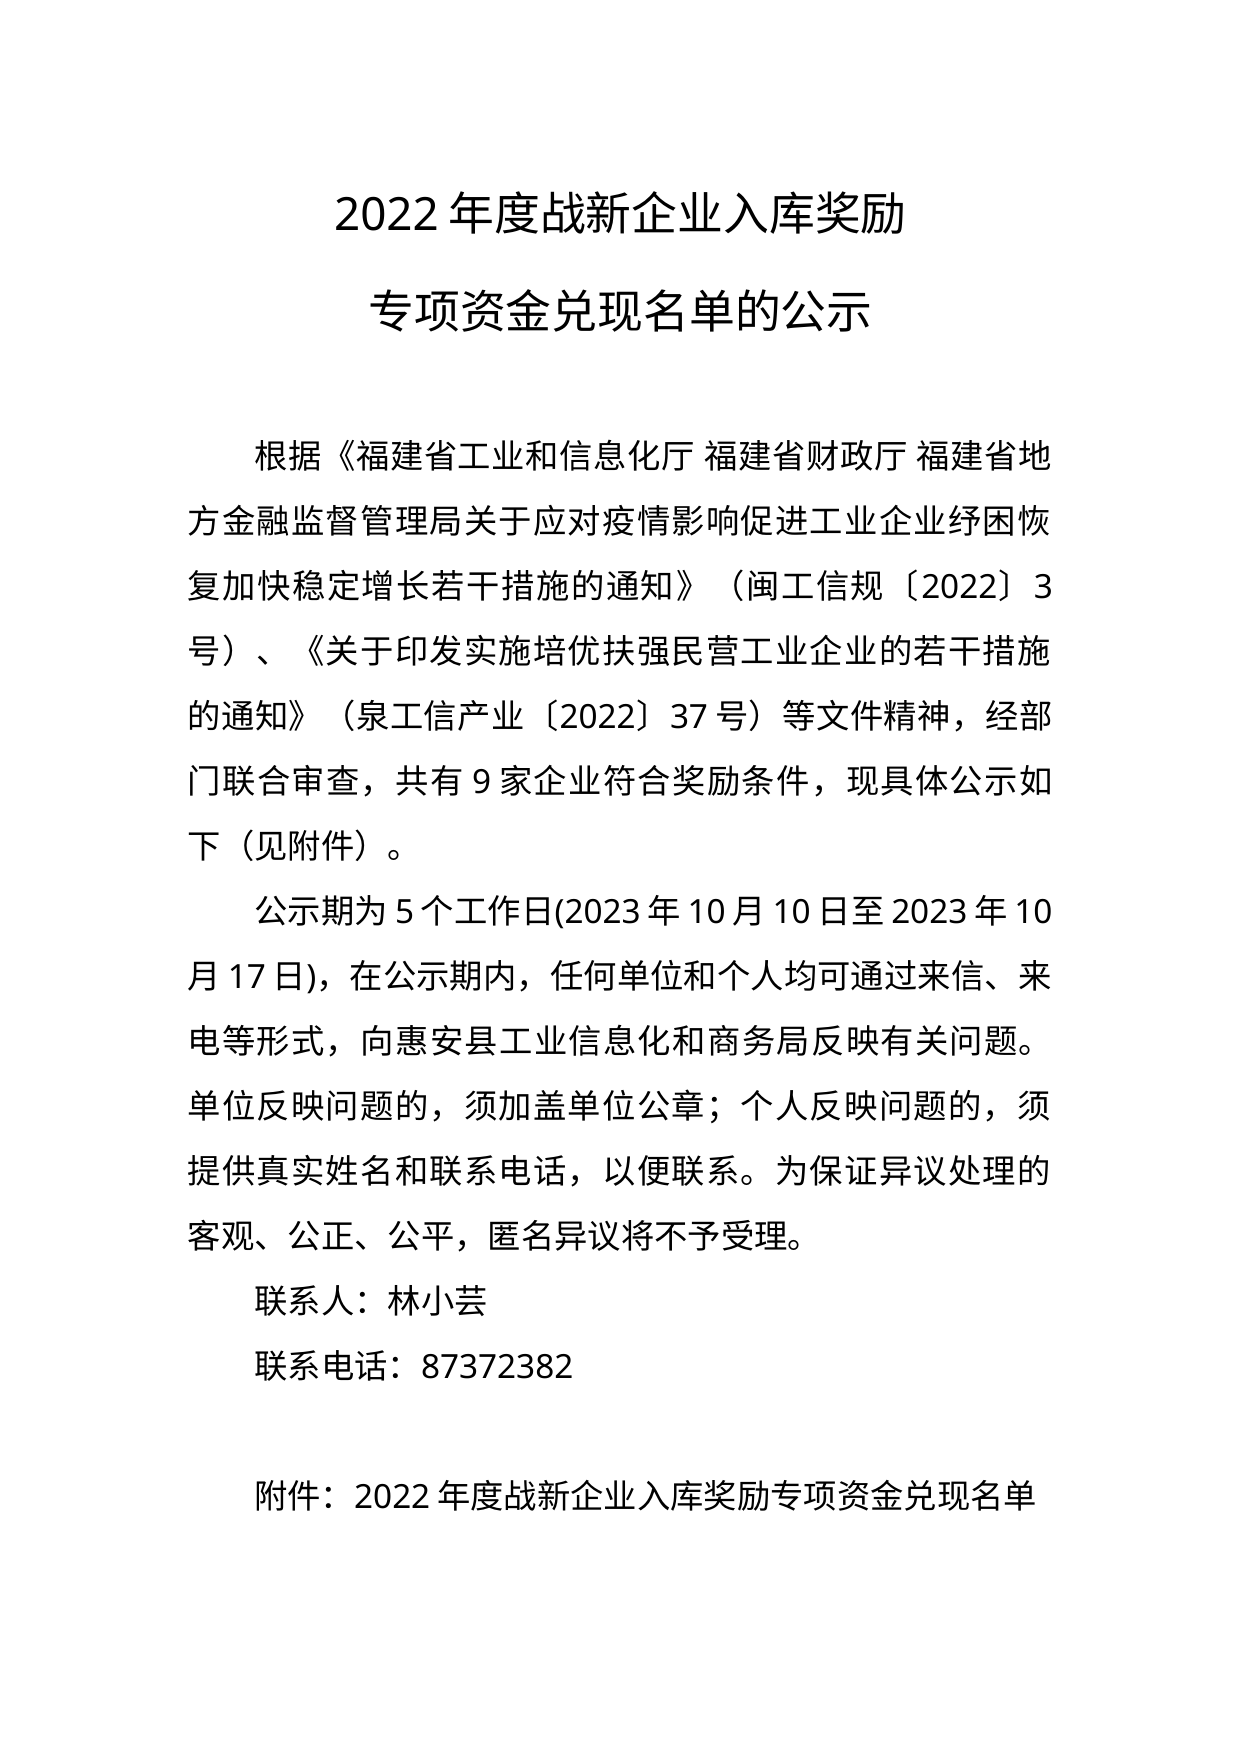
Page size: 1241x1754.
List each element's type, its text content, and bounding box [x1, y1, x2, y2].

text 联系人：林小芸 [187, 1267, 1053, 1332]
text 公示期为5个工作日(2023年10月10日至2023年10月17日)，在公示期内，任何单位和个人均可通过来信、来电等形式，向惠安县工业信息化和商务局反映有关问题。单位反映问题的，须加盖单位公章；个人反映问题的，须提供真实姓名和联系电话，以便联系。为保证异议处理的客观、公正、公平，匿名异议将不予受理。 [187, 877, 1053, 1267]
text 根据《福建省工业和信息化厅 福建省财政厅 福建省地方金融监督管理局关于应对疫情影响促进工业企业纾困恢复加快稳定增长若干措施的通知》（闽工信规〔2022〕3号）、《关于印发实施培优扶强民营工业企业的若干措施的通知》（泉工信产业〔2022〕37号）等文件精神，经部门联合审查，共有9家企业符合奖励条件，现具体公示如下（见附件）。 [187, 422, 1053, 877]
text 2022年度战新企业入库奖励 [187, 162, 1053, 259]
text 专项资金兑现名单的公示 [187, 259, 1053, 357]
text 附件：2022年度战新企业入库奖励专项资金兑现名单 [254, 1462, 1053, 1527]
text 联系电话：87372382 [187, 1332, 1053, 1397]
